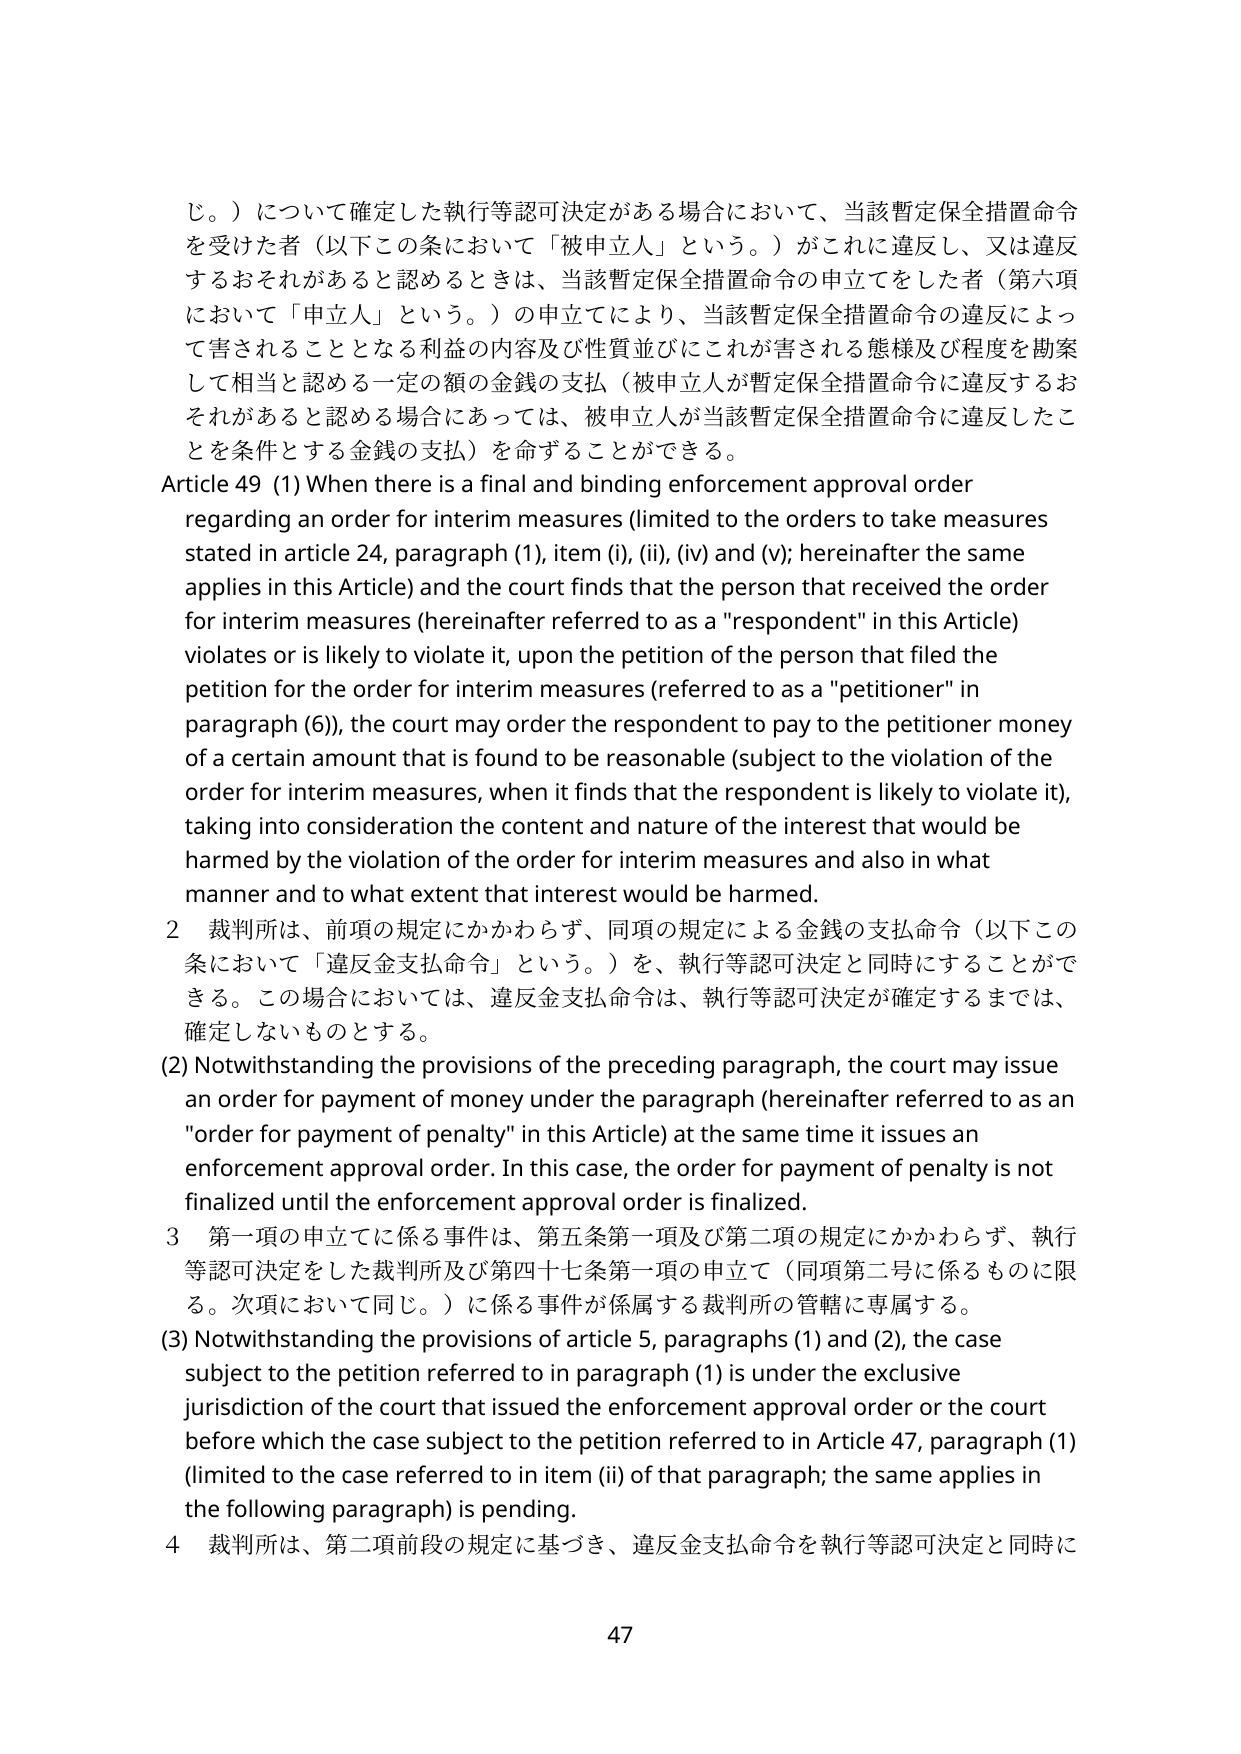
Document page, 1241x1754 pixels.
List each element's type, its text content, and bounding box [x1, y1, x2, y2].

text ３ 第一項の申立てに係る事件は、第五条第一項及び第二項の規定にかかわらず、執行等認可決定をした裁判所及び第四十七条第一項の申立て（同項第二号に係るものに限る。次項において同じ。）に係る事件が係属する裁判所の管轄に専属する。 [161, 1219, 1079, 1321]
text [161, 1526, 1079, 1560]
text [161, 194, 1079, 467]
text Article 49 (1) When there is a final and binding enforcement approval order regarding an order for interim measures (limited to the orders to take measures stated in article 24, paragraph (1), item (i), (ii), (iv) and (v); hereinafter the same applies in this Article) and the court finds that the person that received the order for interim measures (hereinafter referred to as a "respondent" in this Article) violates or is likely to violate it, upon the petition of the person that filed the petition for the order for interim measures (referred to as a "petitioner" in paragraph (6)), the court may order the respondent to pay to the petitioner money of a certain amount that is found to be reasonable (subject to the violation of the order for interim measures, when it finds that the respondent is likely to violate it), taking into consideration the content and nature of the interest that would be harmed by the violation of the order for interim measures and also in what manner and to what extent that interest would be harmed. [161, 467, 1079, 911]
text (3) Notwithstanding the provisions of article 5, paragraphs (1) and (2), the case subject to the petition referred to in paragraph (1) is under the exclusive jurisdiction of the court that issued the enforcement approval order or the court before which the case subject to the petition referred to in Article 47, paragraph (1) (limited to the case referred to in item (ii) of that paragraph; the same applies in the following paragraph) is pending. [161, 1321, 1079, 1526]
text (2) Notwithstanding the provisions of the preceding paragraph, the court may issue an order for payment of money under the paragraph (hereinafter referred to as an "order for payment of penalty" in this Article) at the same time it issues an enforcement approval order. In this case, the order for payment of penalty is not finalized until the enforcement approval order is finalized. [161, 1048, 1079, 1219]
text ２ 裁判所は、前項の規定にかかわらず、同項の規定による金銭の支払命令（以下この条において「違反金支払命令」という。）を、執行等認可決定と同時にすることができる。この場合においては、違反金支払命令は、執行等認可決定が確定するまでは、確定しないものとする。 [161, 911, 1079, 1048]
